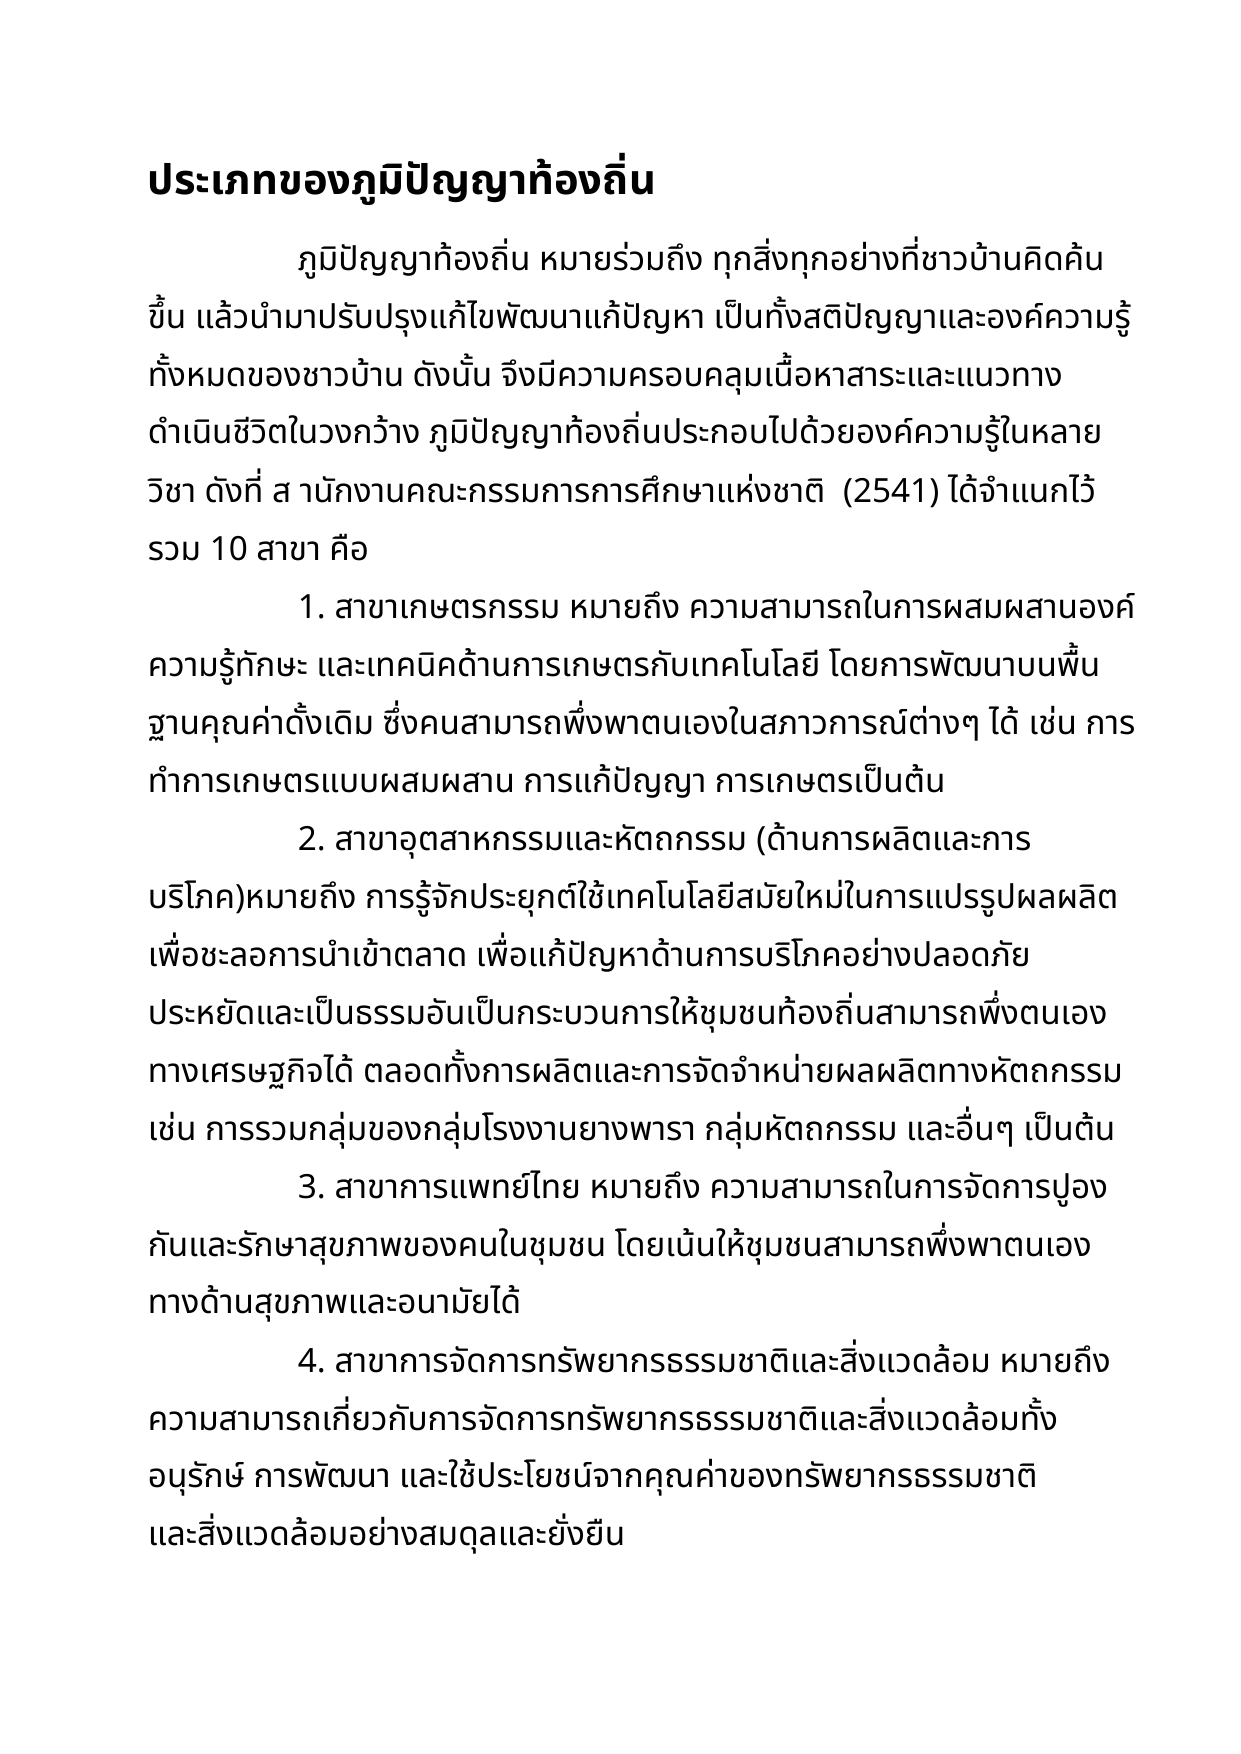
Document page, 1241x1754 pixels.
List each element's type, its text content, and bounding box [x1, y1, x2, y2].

text 2. สาขาอุตสาหกรรมและหัตถกรรม (ด้านการผลิตและการบริโภค)หมายถึง การรู้จักประยุกต์ใช้เทคโนโลยีสมัยใหม่ในการแปรรูปผลผลิตเพื่อชะลอการนำเข้าตลาด เพื่อแก้ปัญหาด้านการบริโภคอย่างปลอดภัย ประหยัดและเป็นธรรมอันเป็นกระบวนการให้ชุมชนท้องถิ่นสามารถพึ่งตนเองทางเศรษฐกิจได้ ตลอดทั้งการผลิตและการจัดจำหน่ายผลผลิตทางหัตถกรรมเช่น การรวมกลุ่มของกลุ่มโรงงานยางพารา กลุ่มหัตถกรรม และอื่นๆ เป็นต้น [148, 814, 1137, 1155]
text 4. สาขาการจัดการทรัพยากรธรรมชาติและสิ่งแวดล้อม หมายถึงความสามารถเกี่ยวกับการจัดการทรัพยากรธรรมชาติและสิ่งแวดล้อมทั้งอนุรักษ์ การพัฒนา และใช้ประโยชน์จากคุณค่าของทรัพยากรธรรมชาติ [148, 1336, 1137, 1503]
text และสิ่งแวดล้อมอย่างสมดุลและยั่งยืน [148, 1510, 1137, 1561]
text 3. สาขาการแพทย์ไทย หมายถึง ความสามารถในการจัดการปูองกันและรักษาสุขภาพของคนในชุมชน โดยเน้นให้ชุมชนสามารถพึ่งพาตนเองทางด้านสุขภาพและอนามัยได้ [148, 1162, 1137, 1329]
text ประเภทของภูมิปัญญาท้องถิ่น [148, 150, 1137, 213]
text 1. สาขาเกษตรกรรม หมายถึง ความสามารถในการผสมผสานองค์ความรู้ทักษะ และเทคนิคด้านการเกษตรกับเทคโนโลยี โดยการพัฒนาบนพื้นฐานคุณค่าดั้งเดิม ซึ่งคนสามารถพึ่งพาตนเองในสภาวการณ์ต่างๆ ได้ เช่น การทำการเกษตรแบบผสมผสาน การแก้ปัญญา การเกษตรเป็นต้น [148, 583, 1137, 807]
text ภูมิปัญญาท้องถิ่น หมายร่วมถึง ทุกสิ่งทุกอย่างที่ชาวบ้านคิดค้นขึ้น แล้วนำมาปรับปรุงแก้ไขพัฒนาแก้ปัญหา เป็นทั้งสติปัญญาและองค์ความรู้ทั้งหมดของชาวบ้าน ดังนั้น จึงมีความครอบคลุมเนื้อหาสาระและแนวทางดำเนินชีวิตในวงกว้าง ภูมิปัญญาท้องถิ่นประกอบไปด้วยองค์ความรู้ในหลายวิชา ดังที่ ส านักงานคณะกรรมการการศึกษาแห่งชาติ (2541) ได้จำแนกไว้รวม 10 สาขา คือ [148, 235, 1137, 575]
